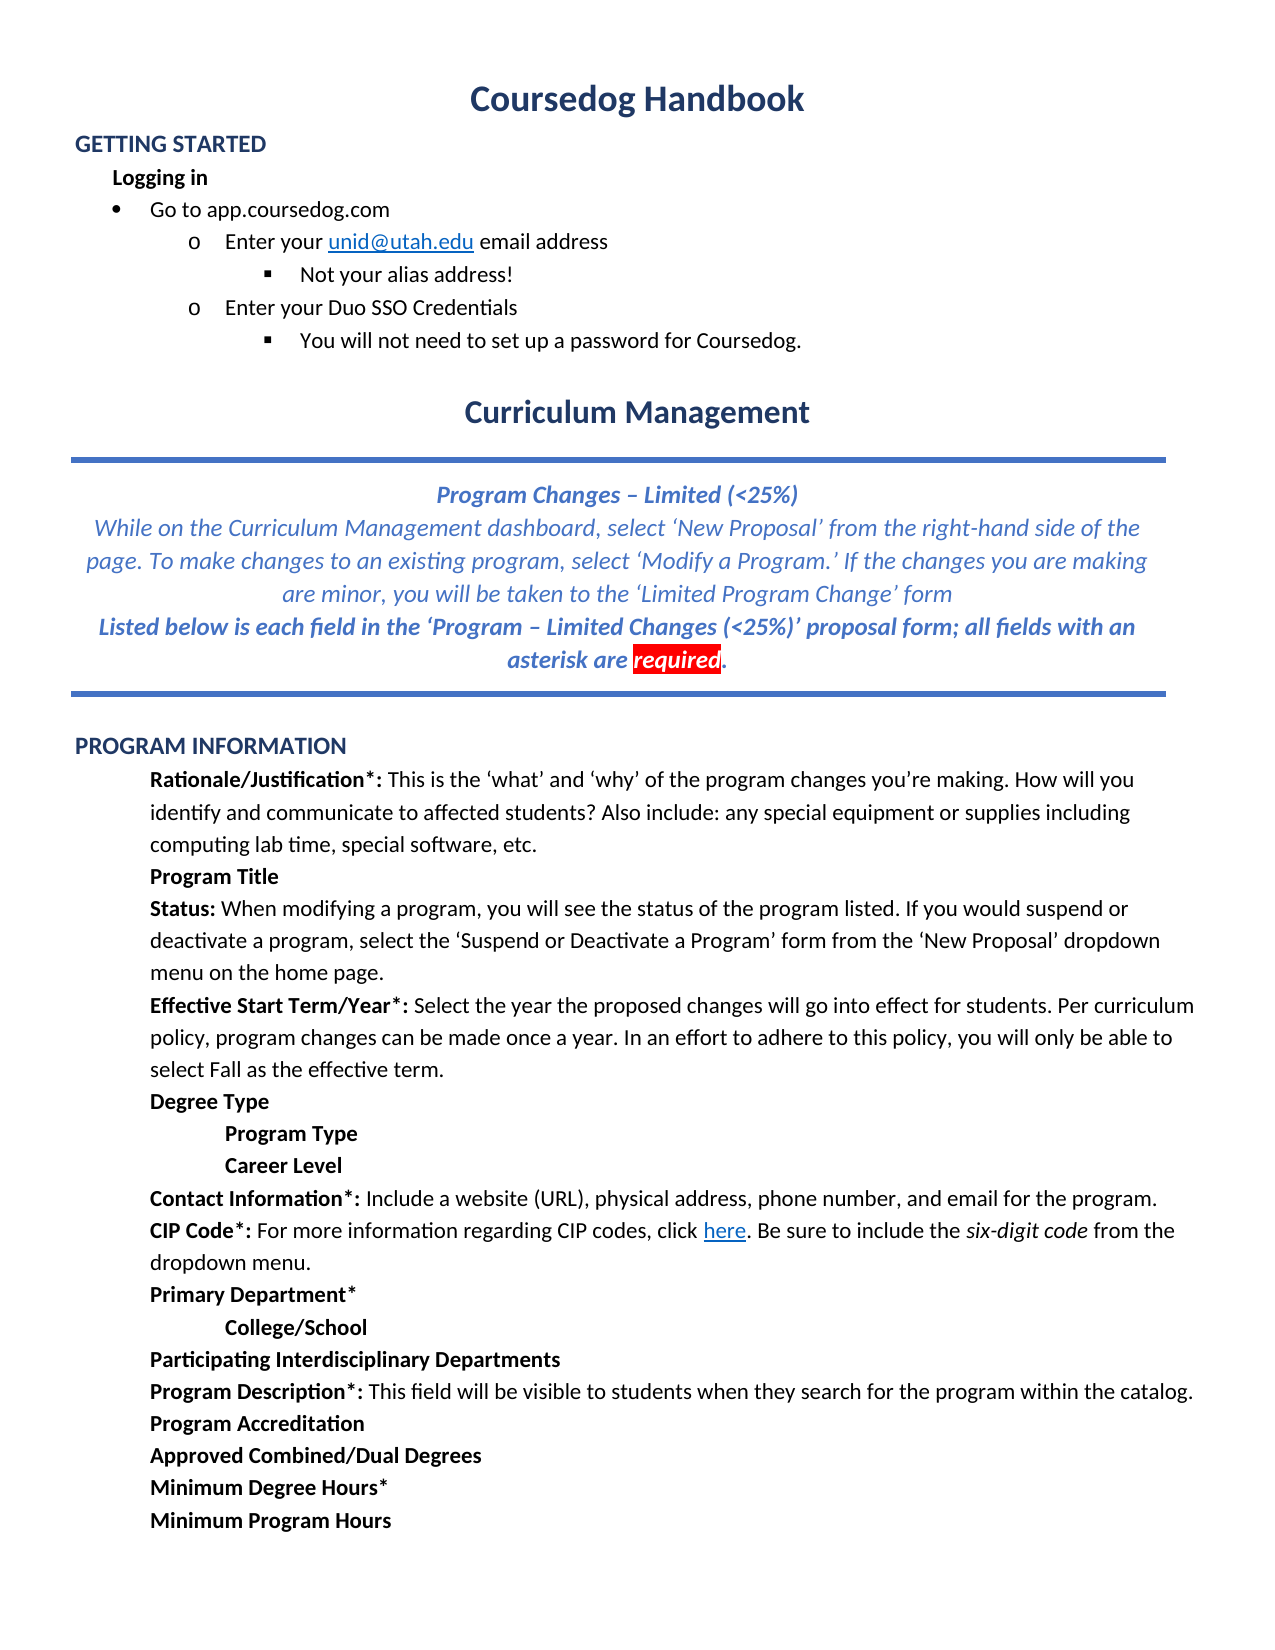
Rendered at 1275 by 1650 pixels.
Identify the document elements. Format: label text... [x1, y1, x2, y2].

text Rationale/Justification*: This is the ‘what’ and ‘why’ of the program changes you’re making. How will you identify and communicate to affected students? Also include: any special equipment or supplies including computing lab time, special software, etc. [150, 765, 1200, 858]
list Not your alias address! [262, 261, 1200, 289]
text Approved Combined/Dual Degrees [150, 1441, 1200, 1469]
text Degree Type [150, 1087, 1200, 1115]
text Status: When modifying a program, you will see the status of the program listed. If you would suspend or deactivate a program, select the ‘Suspend or Deactivate a Program’ form from the ‘New Proposal’ dropdown menu on the home page. [150, 894, 1200, 987]
text Primary Department* [150, 1280, 1200, 1308]
text Contact Information*: Include a website (URL), physical address, phone number, and email for the program. [150, 1184, 1200, 1212]
text PROGRAM INFORMATION [75, 437, 1200, 761]
text Effective Start Term/Year*: Select the year the proposed changes will go into effect for students. Per curriculum policy, program changes can be made once a year. In an effort to adhere to this policy, you will only be able to select Fall as the effective term. [150, 991, 1200, 1083]
list You will not need to set up a password for Coursedog. [262, 326, 1200, 354]
text Coursedog Handbook [75, 75, 1200, 121]
text GETTING STARTED [75, 128, 1200, 158]
text Program Title [150, 862, 1200, 890]
list Enter your unid@utah.edu email address [187, 227, 1200, 256]
text Program Accreditation [150, 1409, 1200, 1437]
list Go to app.coursedog.com [112, 195, 1200, 223]
text Program Type [150, 1119, 1200, 1147]
text Career Level [150, 1152, 1200, 1180]
text College/School [150, 1313, 1200, 1341]
text Curriculum Management [75, 391, 1200, 431]
text CIP Code*: For more information regarding CIP codes, click here. Be sure to include the six-digit code from the dropdown menu. [150, 1216, 1200, 1276]
text Minimum Program Hours [150, 1506, 1200, 1534]
text Minimum Degree Hours* [150, 1473, 1200, 1502]
text Program Description*: This field will be visible to students when they search for the program within the catalog. [150, 1377, 1200, 1405]
text Participating Interdisciplinary Departments [150, 1345, 1200, 1373]
list Enter your Duo SSO Credentials [187, 293, 1200, 322]
text Logging in [75, 163, 1200, 191]
